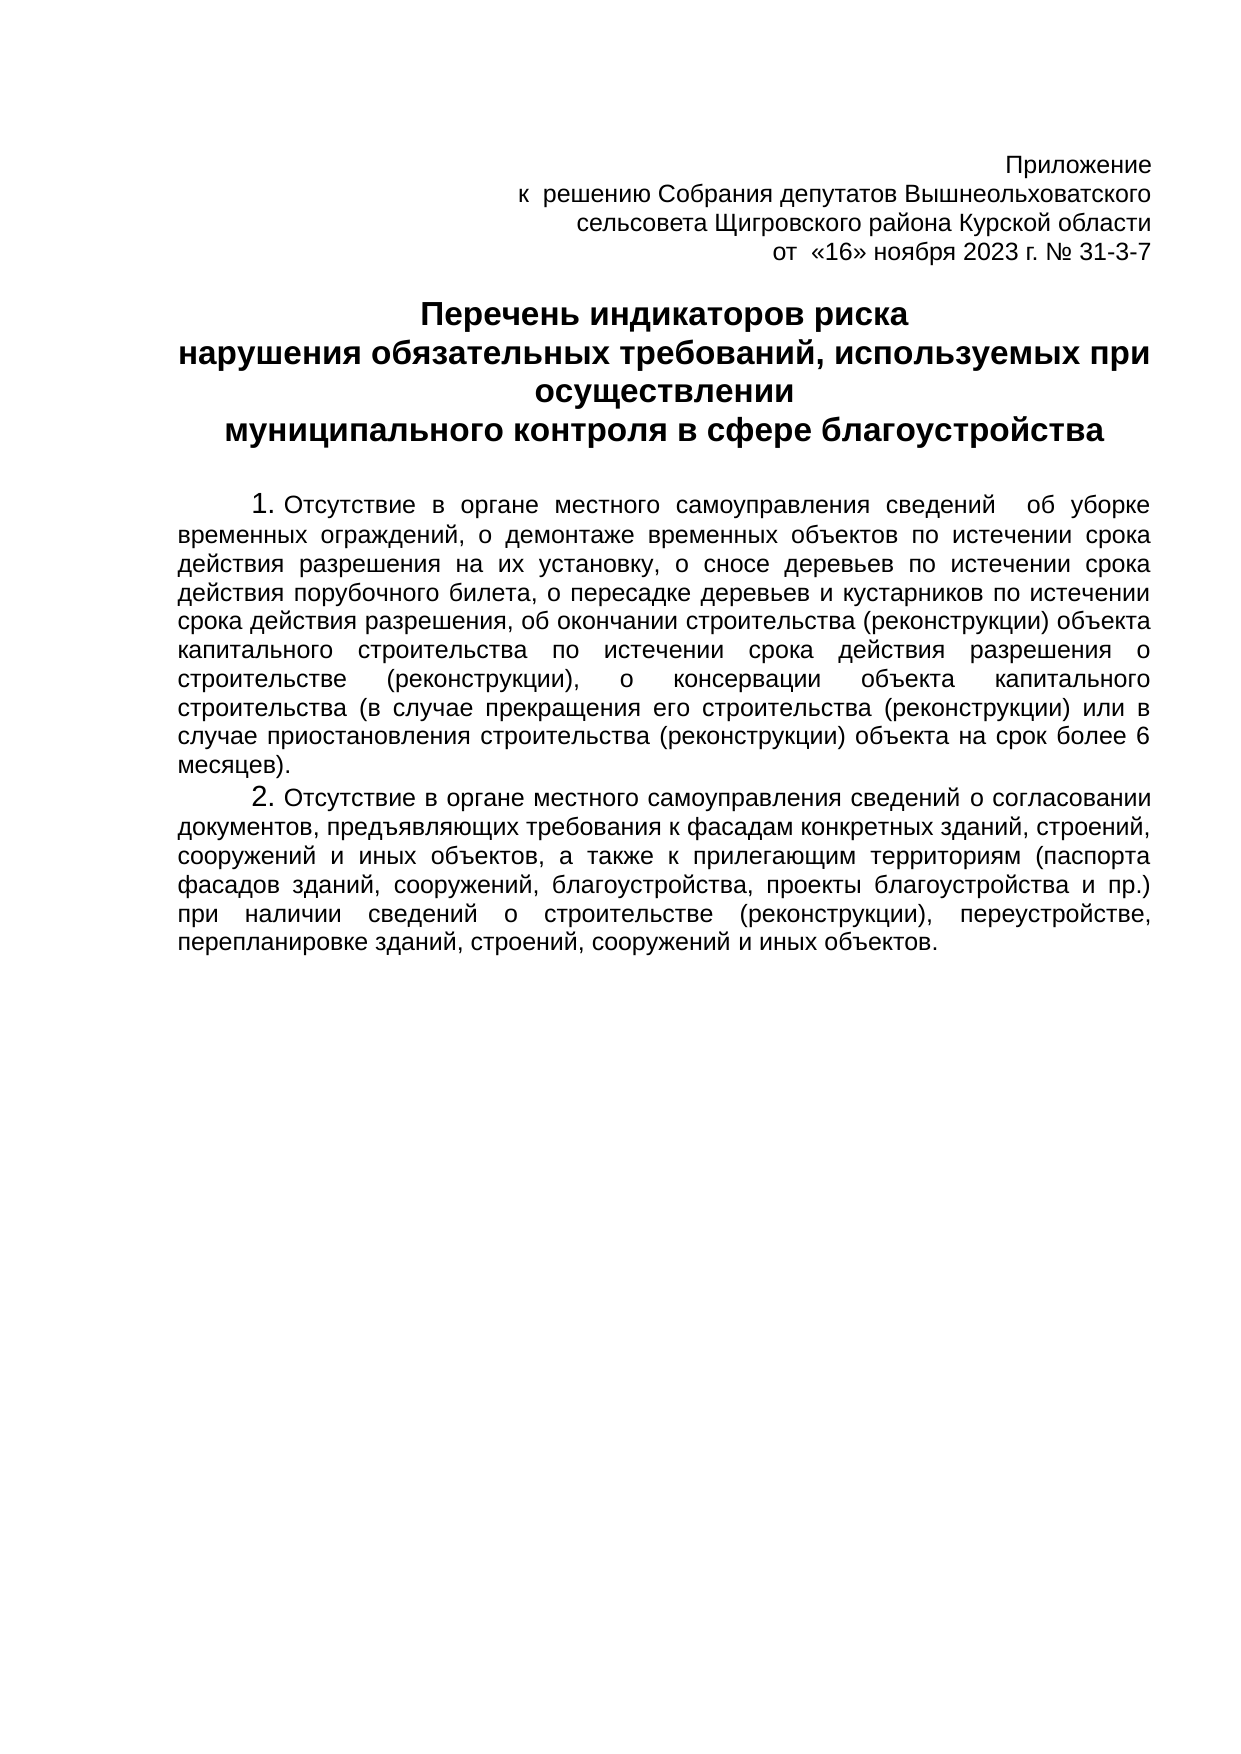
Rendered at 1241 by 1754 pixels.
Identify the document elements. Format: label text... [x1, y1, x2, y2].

text к решению Собрания депутатов Вышнеольховатского [177, 179, 1152, 208]
text Перечень индикаторов риска [177, 294, 1152, 333]
list Отсутствие в органе местного самоуправления сведений о согласовании документов, предъявляющих требования к фасадам конкретных зданий, строений, сооружений и иных объектов, а также к прилегающим территориям (паспорта фасадов зданий, сооружений, благоустройства, проекты благоустройства и пр.) при наличии сведений о строительстве (реконструкции), переустройстве, перепланировке зданий, строений, сооружений и иных объектов. [177, 779, 1152, 956]
text Приложение [177, 151, 1152, 179]
text сельсовета Щигровского района Курской области [177, 208, 1152, 237]
list Отсутствие в органе местного самоуправления сведений об уборке временных ограждений, о демонтаже временных объектов по истечении срока действия разрешения на их установку, о сносе деревьев по истечении срока действия порубочного билета, о пересадке деревьев и кустарников по истечении срока действия разрешения, об окончании строительства (реконструкции) объекта капитального строительства по истечении срока действия разрешения о строительстве (реконструкции), о консервации объекта капитального строительства (в случае прекращения его строительства (реконструкции) или в случае приостановления строительства (реконструкции) объекта на срок более 6 месяцев). [177, 486, 1152, 779]
text нарушения обязательных требований, используемых при осуществлении [177, 333, 1152, 409]
text от «16» ноября 2023 г. № 31-3-7 [177, 237, 1152, 266]
text муниципального контроля в сфере благоустройства [177, 409, 1152, 448]
